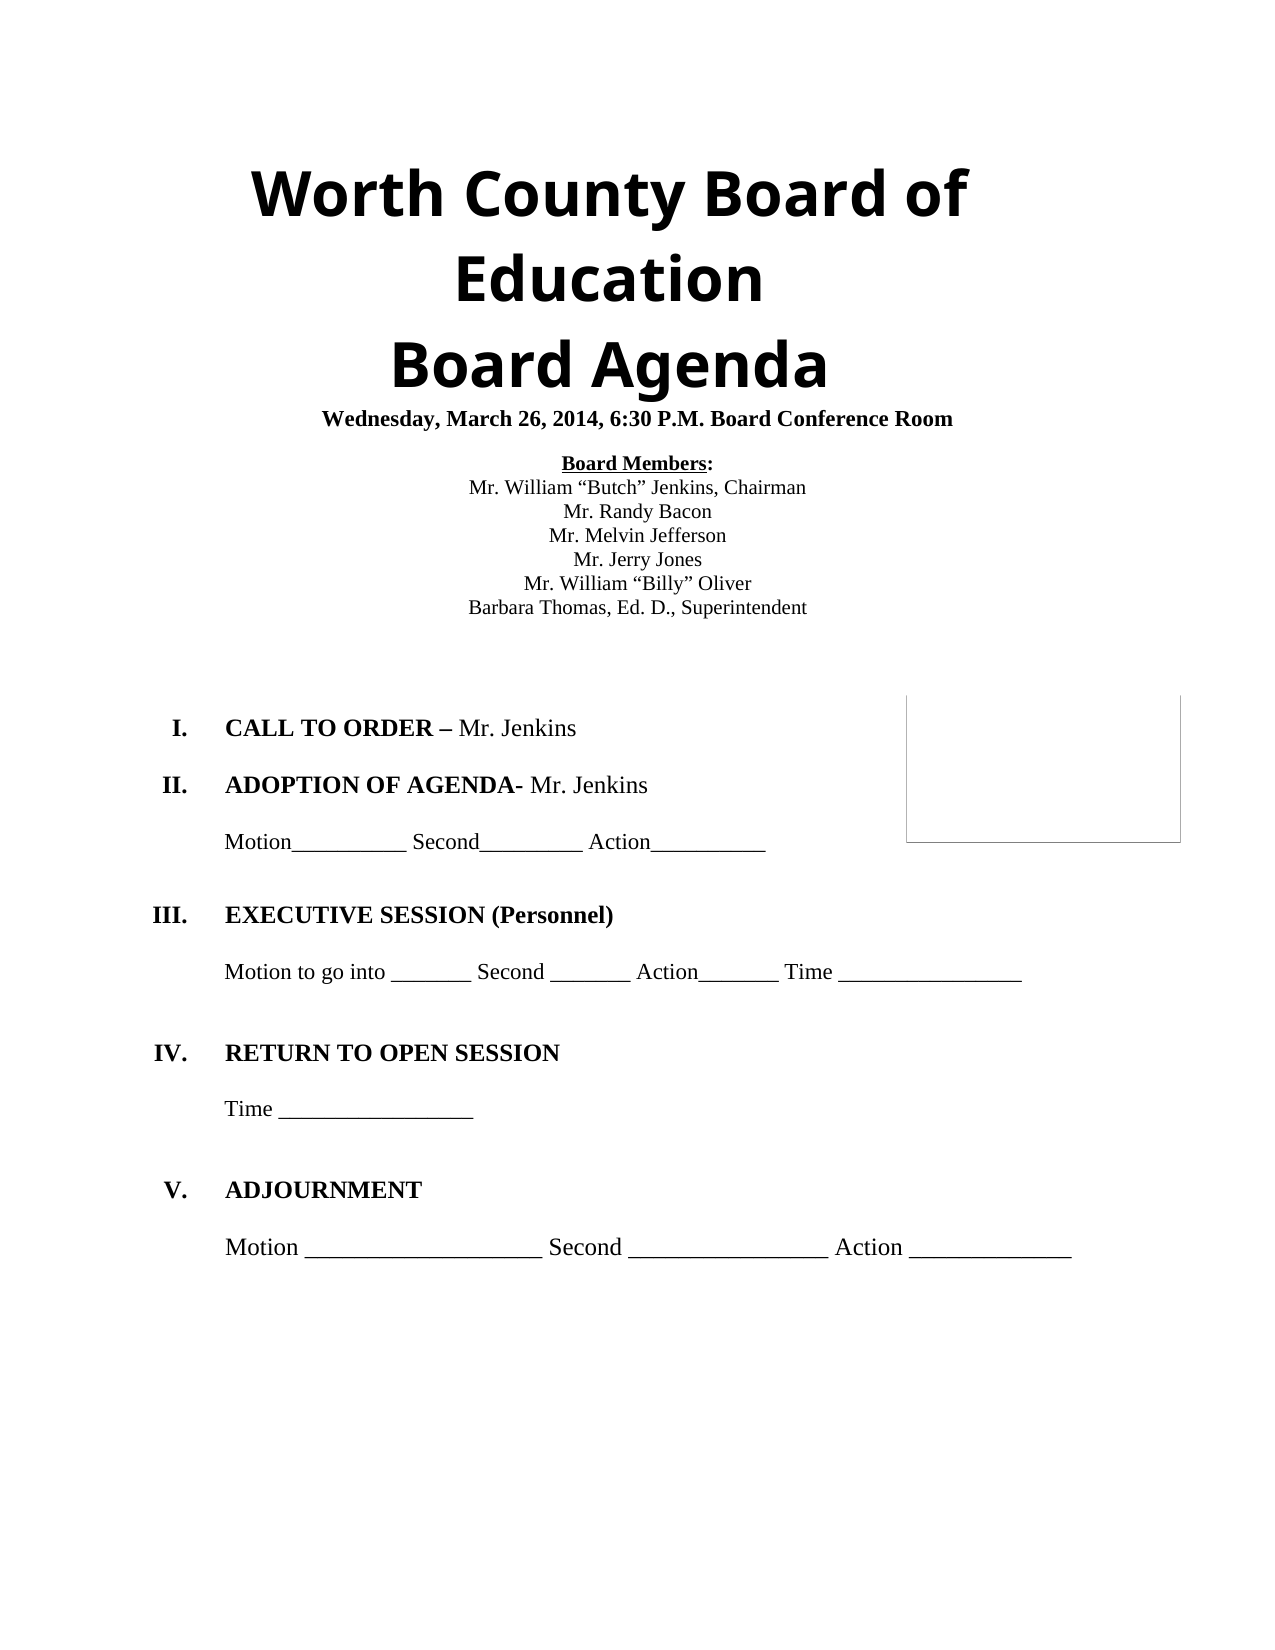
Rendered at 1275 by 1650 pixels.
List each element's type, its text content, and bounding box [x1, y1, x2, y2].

text Mr. William “Butch” Jenkins, Chairman [150, 475, 1125, 499]
list CALL TO ORDER – Mr. Jenkins [187, 713, 906, 741]
text Board Members: [150, 451, 1125, 475]
text Motion to go into _______ Second _______ Action_______ Time ________________ [150, 958, 1125, 984]
text Motion__________ Second_________ Action__________ [150, 828, 1125, 854]
text Mr. Melvin Jefferson [150, 523, 1125, 547]
text Mr. William “Billy” Oliver [150, 571, 1125, 595]
text Time _________________ [150, 1095, 1125, 1121]
text Board Agenda [94, 320, 1125, 405]
text Worth [94, 150, 1125, 320]
text Mr. Randy Bacon [150, 499, 1125, 523]
text Wednesday, March 26, 2014, 6:30 P.M. Board Conference Room [150, 405, 1125, 432]
list ADJOURNMENT [187, 1175, 1125, 1204]
list Motion ___________________ Second ________________ Action _____________ [225, 1232, 1125, 1261]
text Mr. Jerry Jones [150, 547, 1125, 571]
list EXECUTIVE SESSION (Personnel) [187, 900, 1125, 929]
list RETURN TO OPEN SESSION [187, 1038, 1125, 1066]
list ADOPTION OF AGENDA- Mr. Jenkins [187, 770, 906, 799]
text Barbara Thomas, Ed. D., Superintendent [150, 595, 1125, 619]
